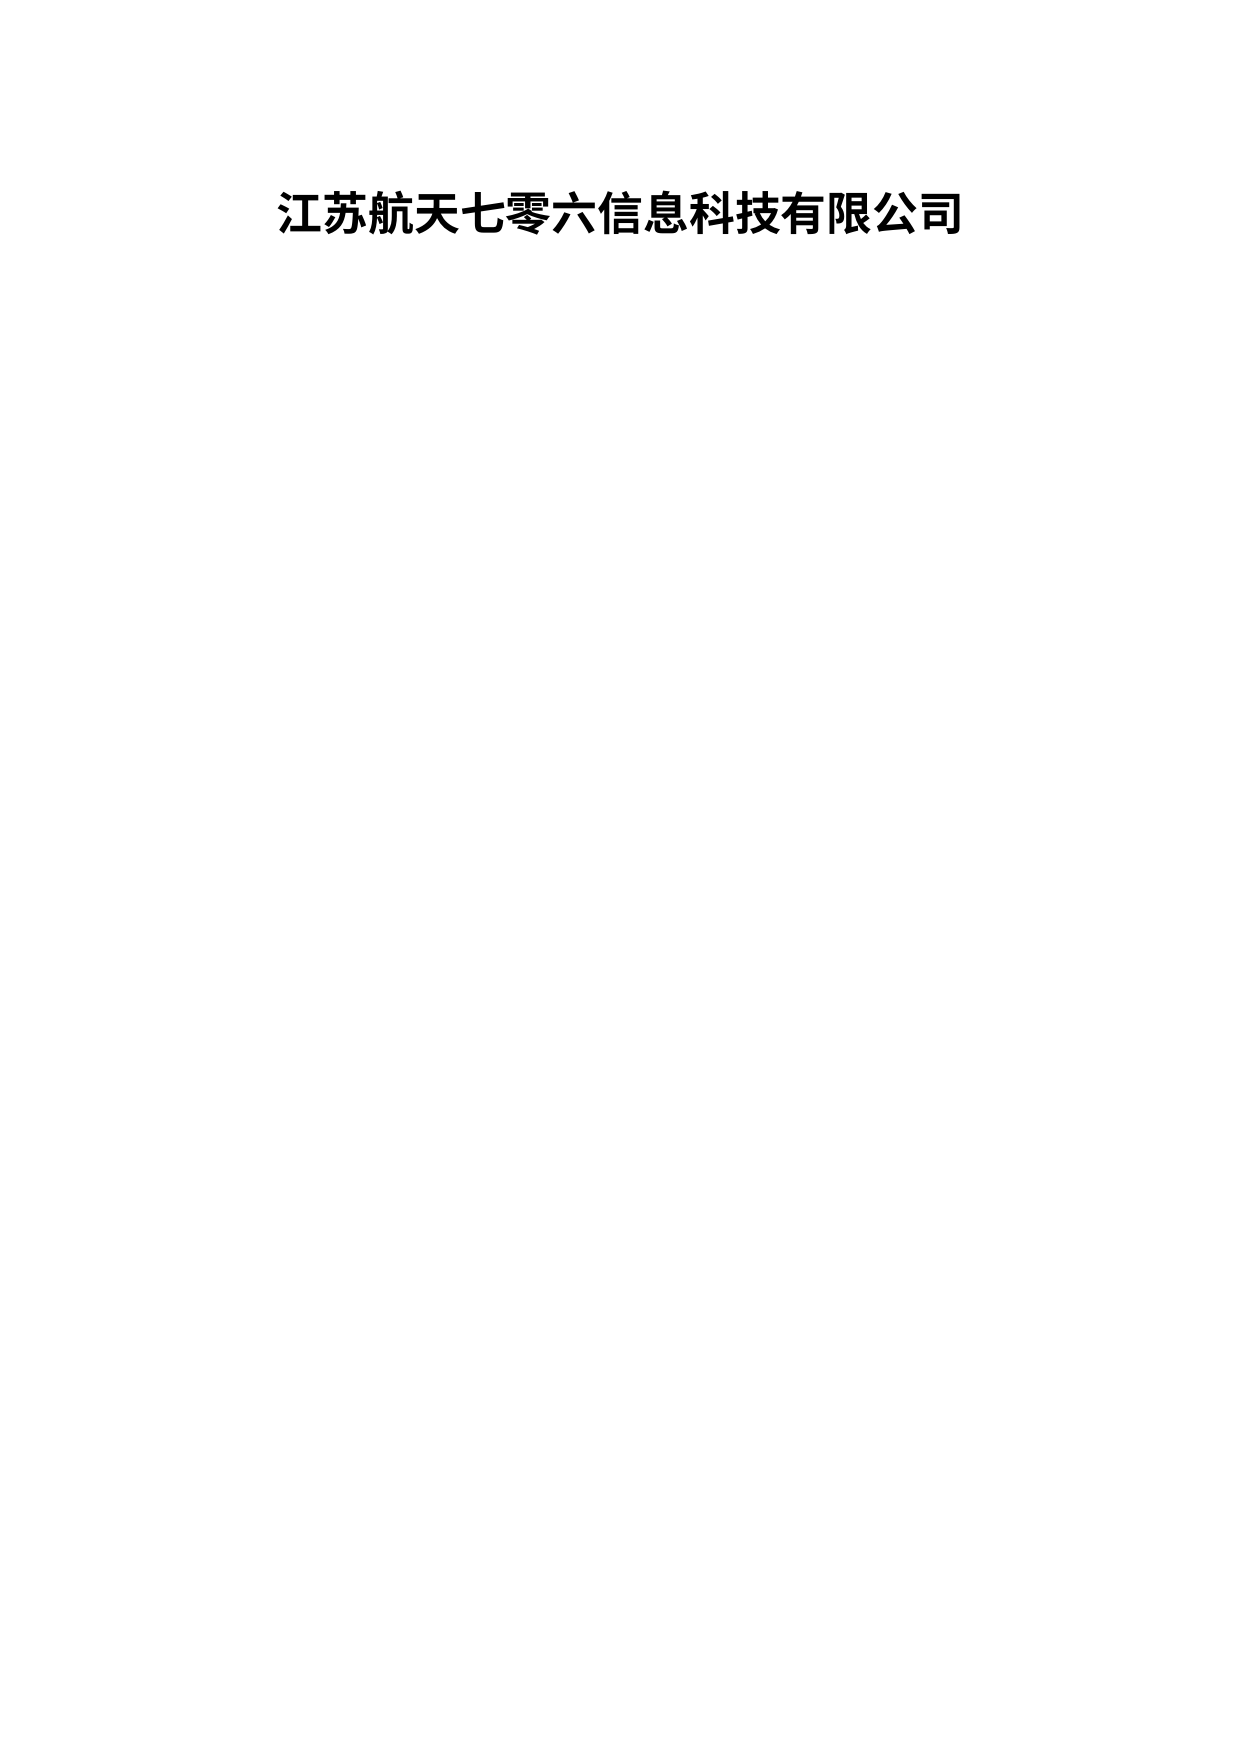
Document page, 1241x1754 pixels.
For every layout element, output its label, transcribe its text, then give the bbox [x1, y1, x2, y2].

text 江苏航天七零六信息科技有限公司 [187, 162, 1053, 259]
